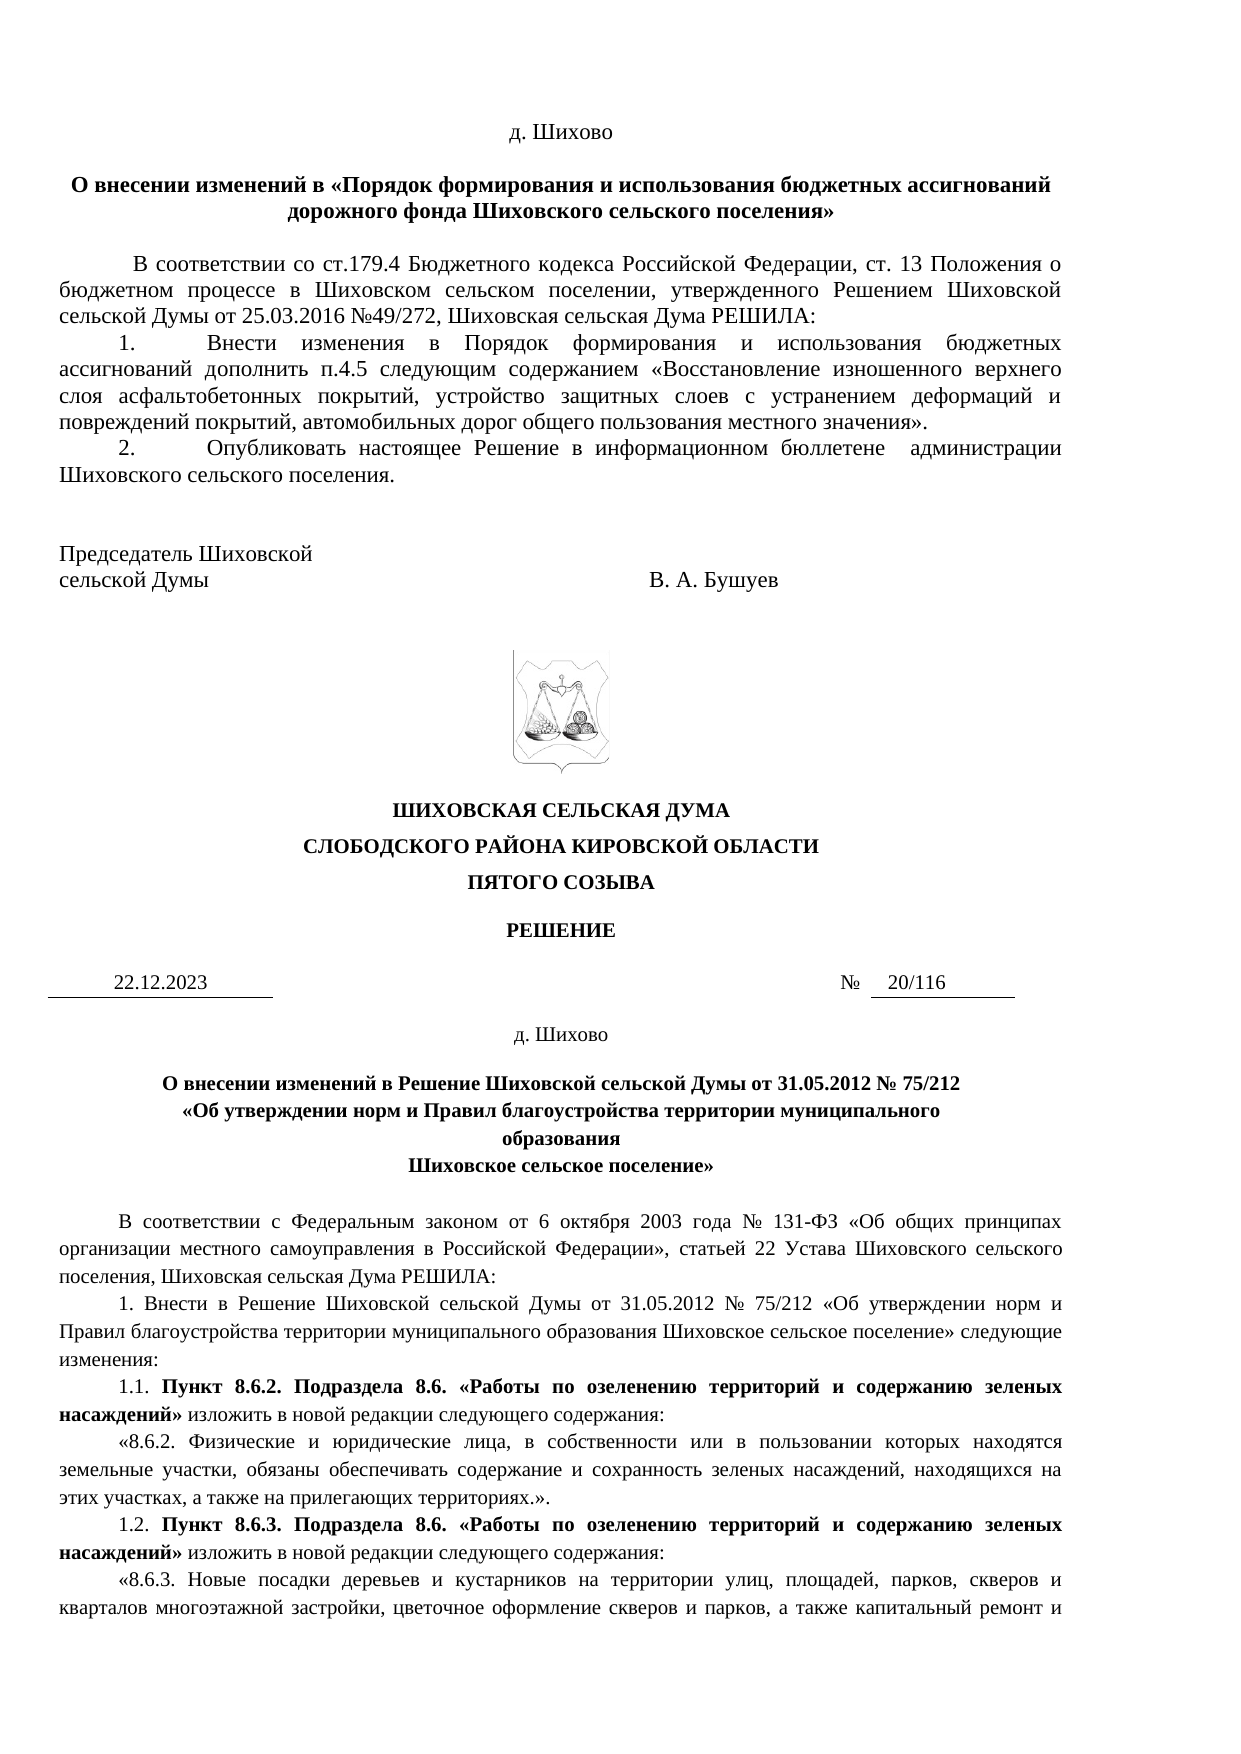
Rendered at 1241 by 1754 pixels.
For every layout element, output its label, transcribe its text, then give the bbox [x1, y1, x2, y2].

text д. Шихово [59, 118, 1063, 144]
text 1. Внести в Решение Шиховской сельской Думы от 31.05.2012 № 75/212 «Об утверждении норм и Правил благоустройства территории муниципального образования Шиховское сельское поселение» следующие изменения: [59, 1291, 1063, 1371]
text О внесении изменений в «Порядок формирования и использования бюджетных ассигнований дорожного фонда Шиховского сельского поселения» [59, 171, 1063, 223]
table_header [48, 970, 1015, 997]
list Опубликовать настоящее Решение в информационном бюллетене администрации Шиховского сельского поселения. [59, 434, 1063, 487]
text РЕШЕНИЕ [59, 918, 1063, 942]
text ПЯТОГО СОЗЫВА [59, 870, 1063, 894]
text О внесении изменений в Решение Шиховской сельской Думы от 31.05.2012 № 75/212 «Об утверждении норм и Правил благоустройства территории муниципального образования [148, 1071, 974, 1150]
text Председатель Шиховской [59, 540, 1063, 566]
text В соответствии со ст.179.4 Бюджетного кодекса Российской Федерации, ст. 13 Положения о бюджетном процессе в Шиховском сельском поселении, утвержденного Решением Шиховской сельской Думы от 25.03.2016 №49/272, Шиховская сельская Дума РЕШИЛА: [59, 250, 1063, 329]
text сельской Думы В. А. Бушуев [59, 566, 1063, 592]
text Шиховское сельское поселение» [59, 1153, 1063, 1177]
text 1.1. Пункт 8.6.2. Подраздела 8.6. «Работы по озеленению территорий и содержанию зеленых насаждений» изложить в новой редакции следующего содержания: [59, 1374, 1063, 1426]
text 1.2. Пункт 8.6.3. Подраздела 8.6. «Работы по озеленению территорий и содержанию зеленых насаждений» изложить в новой редакции следующего содержания: [59, 1512, 1063, 1564]
text В соответствии с Федеральным законом от 6 октября 2003 года № 131-ФЗ «Об общих принципах организации местного самоуправления в Российской Федерации», статьей 22 Устава Шиховского сельского поселения, Шиховская сельская Дума РЕШИЛА: [59, 1208, 1063, 1288]
list Внести изменения в Порядок формирования и использования бюджетных ассигнований дополнить п.4.5 следующим содержанием «Восстановление изношенного верхнего слоя асфальтобетонных покрытий, устройство защитных слоев с устранением деформаций и повреждений покрытий, автомобильных дорог общего пользования местного значения». [59, 329, 1063, 434]
text ШИХОВСКАЯ СЕЛЬСКАЯ ДУМА [59, 798, 1063, 822]
text «8.6.2. Физические и юридические лица, в собственности или в пользовании которых находятся земельные участки, обязаны обеспечивать содержание и сохранность зеленых насаждений, находящихся на этих участках, а также на прилегающих территориях.». [59, 1429, 1063, 1509]
picture [513, 650, 610, 774]
text СЛОБОДСКОГО РАЙОНА КИРОВСКОЙ ОБЛАСТИ [59, 834, 1063, 858]
text д. Шихово [59, 1022, 1063, 1046]
